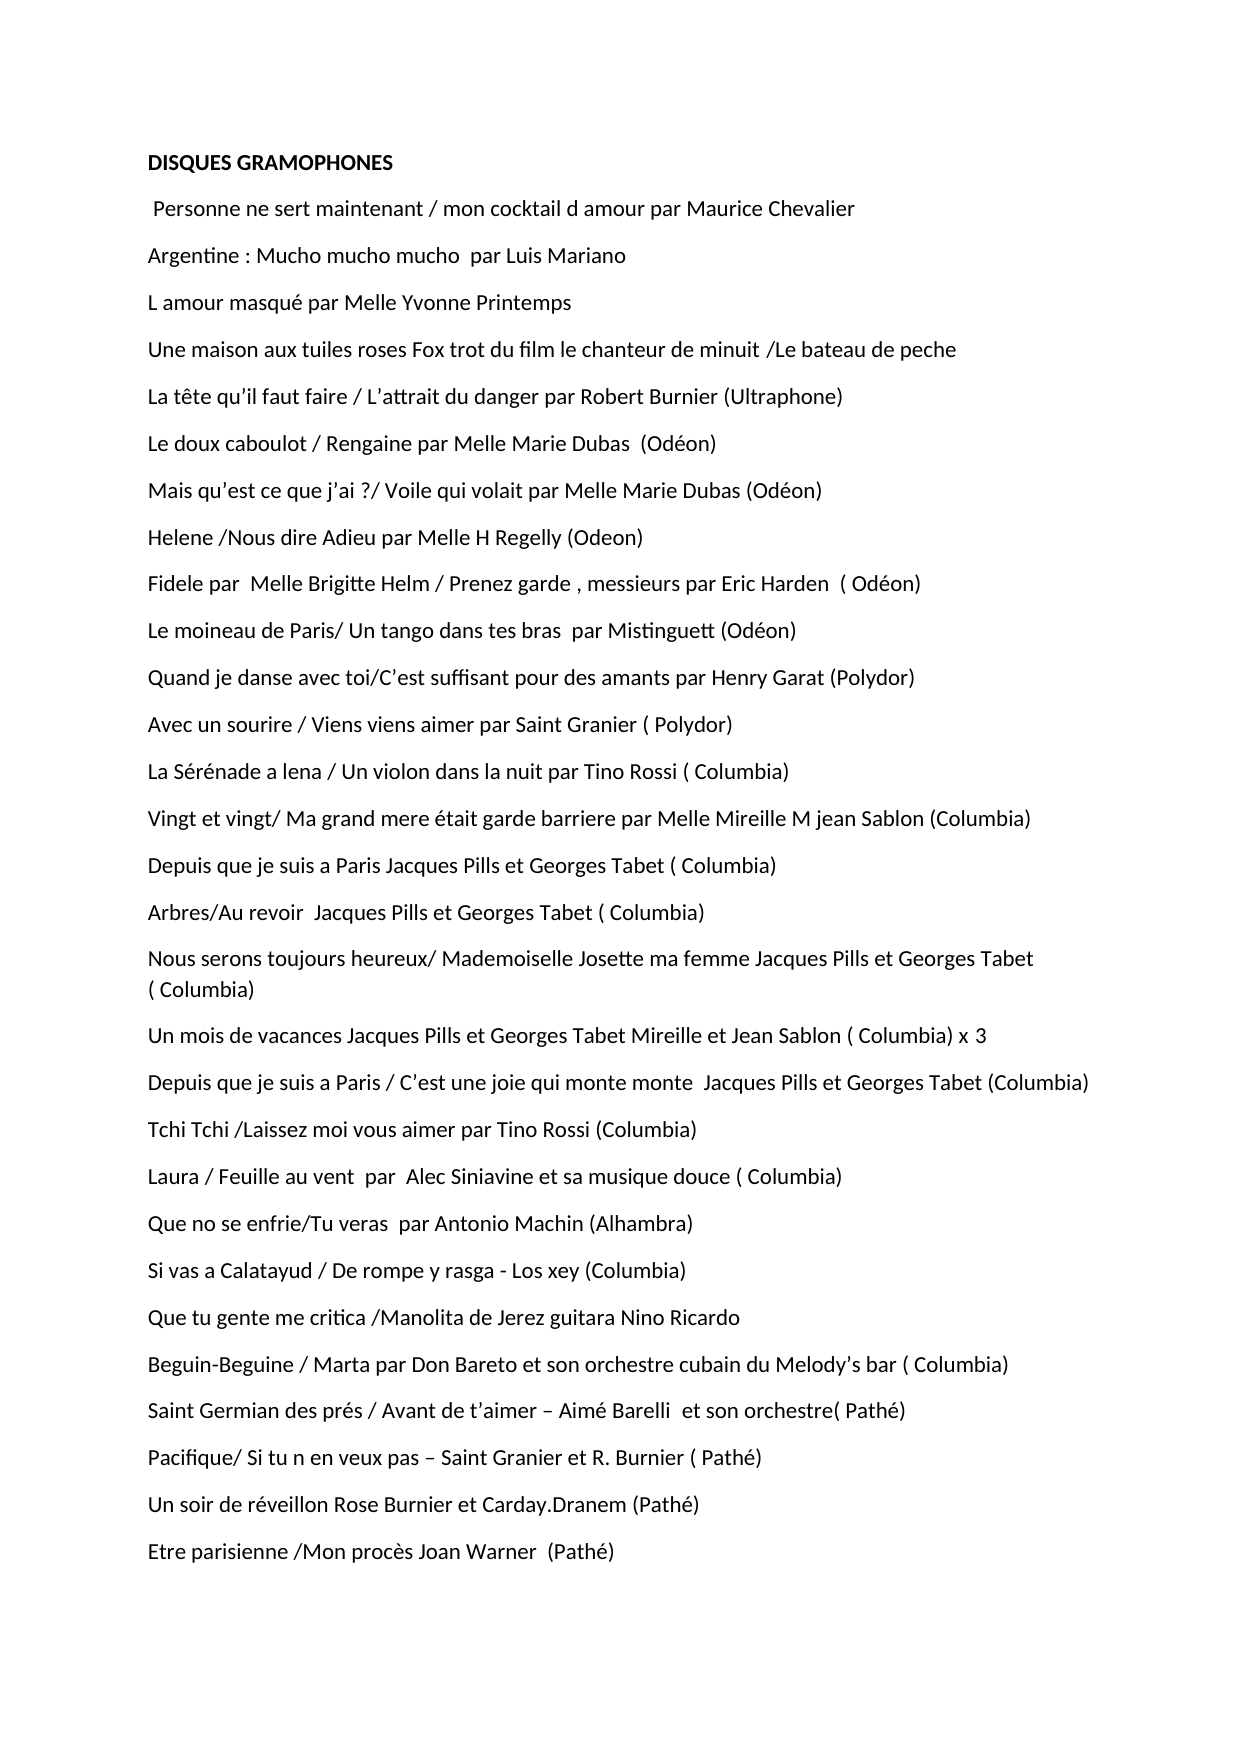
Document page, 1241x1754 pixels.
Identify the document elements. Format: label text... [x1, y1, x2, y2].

text Personne ne sert maintenant / mon cocktail d amour par Maurice Chevalier [148, 194, 1093, 222]
text Etre parisienne /Mon procès Joan Warner (Pathé) [148, 1537, 1093, 1565]
text Mais qu’est ce que j’ai ?/ Voile qui volait par Melle Marie Dubas (Odéon) [148, 476, 1093, 504]
text Saint Germian des prés / Avant de t’aimer – Aimé Barelli et son orchestre( Pathé) [148, 1397, 1093, 1424]
text Argentine : Mucho mucho mucho par Luis Mariano [148, 241, 1093, 269]
text Que no se enfrie/Tu veras par Antonio Machin (Alhambra) [148, 1209, 1093, 1237]
text Tchi Tchi /Laissez moi vous aimer par Tino Rossi (Columbia) [148, 1115, 1093, 1143]
text Le doux caboulot / Rengaine par Melle Marie Dubas (Odéon) [148, 429, 1093, 457]
text La Sérénade a lena / Un violon dans la nuit par Tino Rossi ( Columbia) [148, 757, 1093, 785]
text L amour masqué par Melle Yvonne Printemps [148, 288, 1093, 316]
text Que tu gente me critica /Manolita de Jerez guitara Nino Ricardo [148, 1303, 1093, 1331]
text Un mois de vacances Jacques Pills et Georges Tabet Mireille et Jean Sablon ( Columbia) x 3 [148, 1022, 1093, 1049]
text Laura / Feuille au vent par Alec Siniavine et sa musique douce ( Columbia) [148, 1162, 1093, 1190]
text Une maison aux tuiles roses Fox trot du film le chanteur de minuit /Le bateau de peche [148, 335, 1093, 363]
text Depuis que je suis a Paris Jacques Pills et Georges Tabet ( Columbia) [148, 851, 1093, 879]
text Le moineau de Paris/ Un tango dans tes bras par Mistinguett (Odéon) [148, 616, 1093, 644]
text La tête qu’il faut faire / L’attrait du danger par Robert Burnier (Ultraphone) [148, 382, 1093, 410]
text Depuis que je suis a Paris / C’est une joie qui monte monte Jacques Pills et Georges Tabet (Columbia) [148, 1068, 1093, 1096]
text Helene /Nous dire Adieu par Melle H Regelly (Odeon) [148, 523, 1093, 551]
text Quand je danse avec toi/C’est suffisant pour des amants par Henry Garat (Polydor) [148, 663, 1093, 691]
text Fidele par Melle Brigitte Helm / Prenez garde , messieurs par Eric Harden ( Odéon) [148, 569, 1093, 597]
text Nous serons toujours heureux/ Mademoiselle Josette ma femme Jacques Pills et Georges Tabet ( Columbia) [148, 944, 1093, 1003]
text Beguin-Beguine / Marta par Don Bareto et son orchestre cubain du Melody’s bar ( Columbia) [148, 1350, 1093, 1378]
text Arbres/Au revoir Jacques Pills et Georges Tabet ( Columbia) [148, 898, 1093, 926]
text DISQUES GRAMOPHONES [148, 148, 1093, 176]
text Vingt et vingt/ Ma grand mere était garde barriere par Melle Mireille M jean Sablon (Columbia) [148, 804, 1093, 832]
text Avec un sourire / Viens viens aimer par Saint Granier ( Polydor) [148, 710, 1093, 738]
text Si vas a Calatayud / De rompe y rasga - Los xey (Columbia) [148, 1256, 1093, 1284]
text Un soir de réveillon Rose Burnier et Carday.Dranem (Pathé) [148, 1490, 1093, 1518]
text Pacifique/ Si tu n en veux pas – Saint Granier et R. Burnier ( Pathé) [148, 1443, 1093, 1471]
